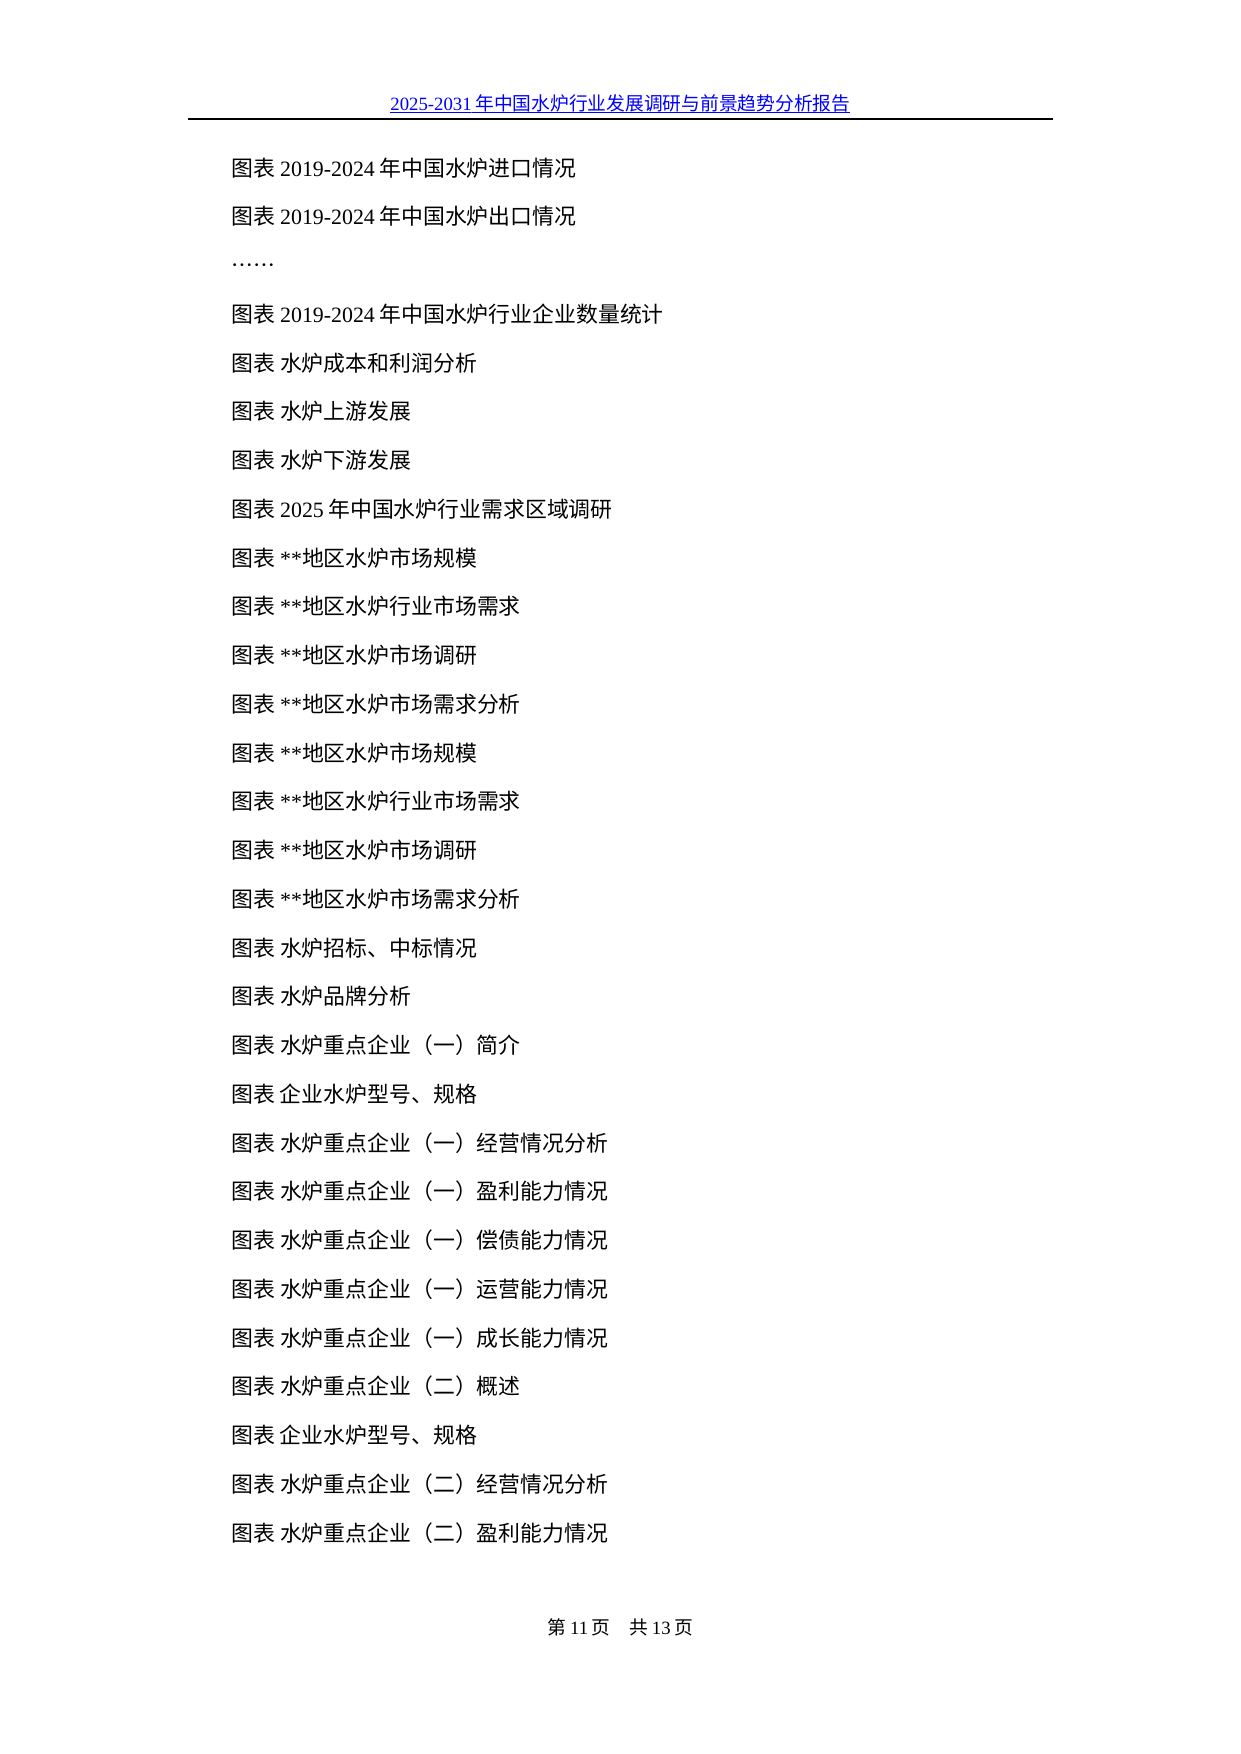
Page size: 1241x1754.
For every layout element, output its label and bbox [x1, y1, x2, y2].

text [187, 150, 1053, 1548]
